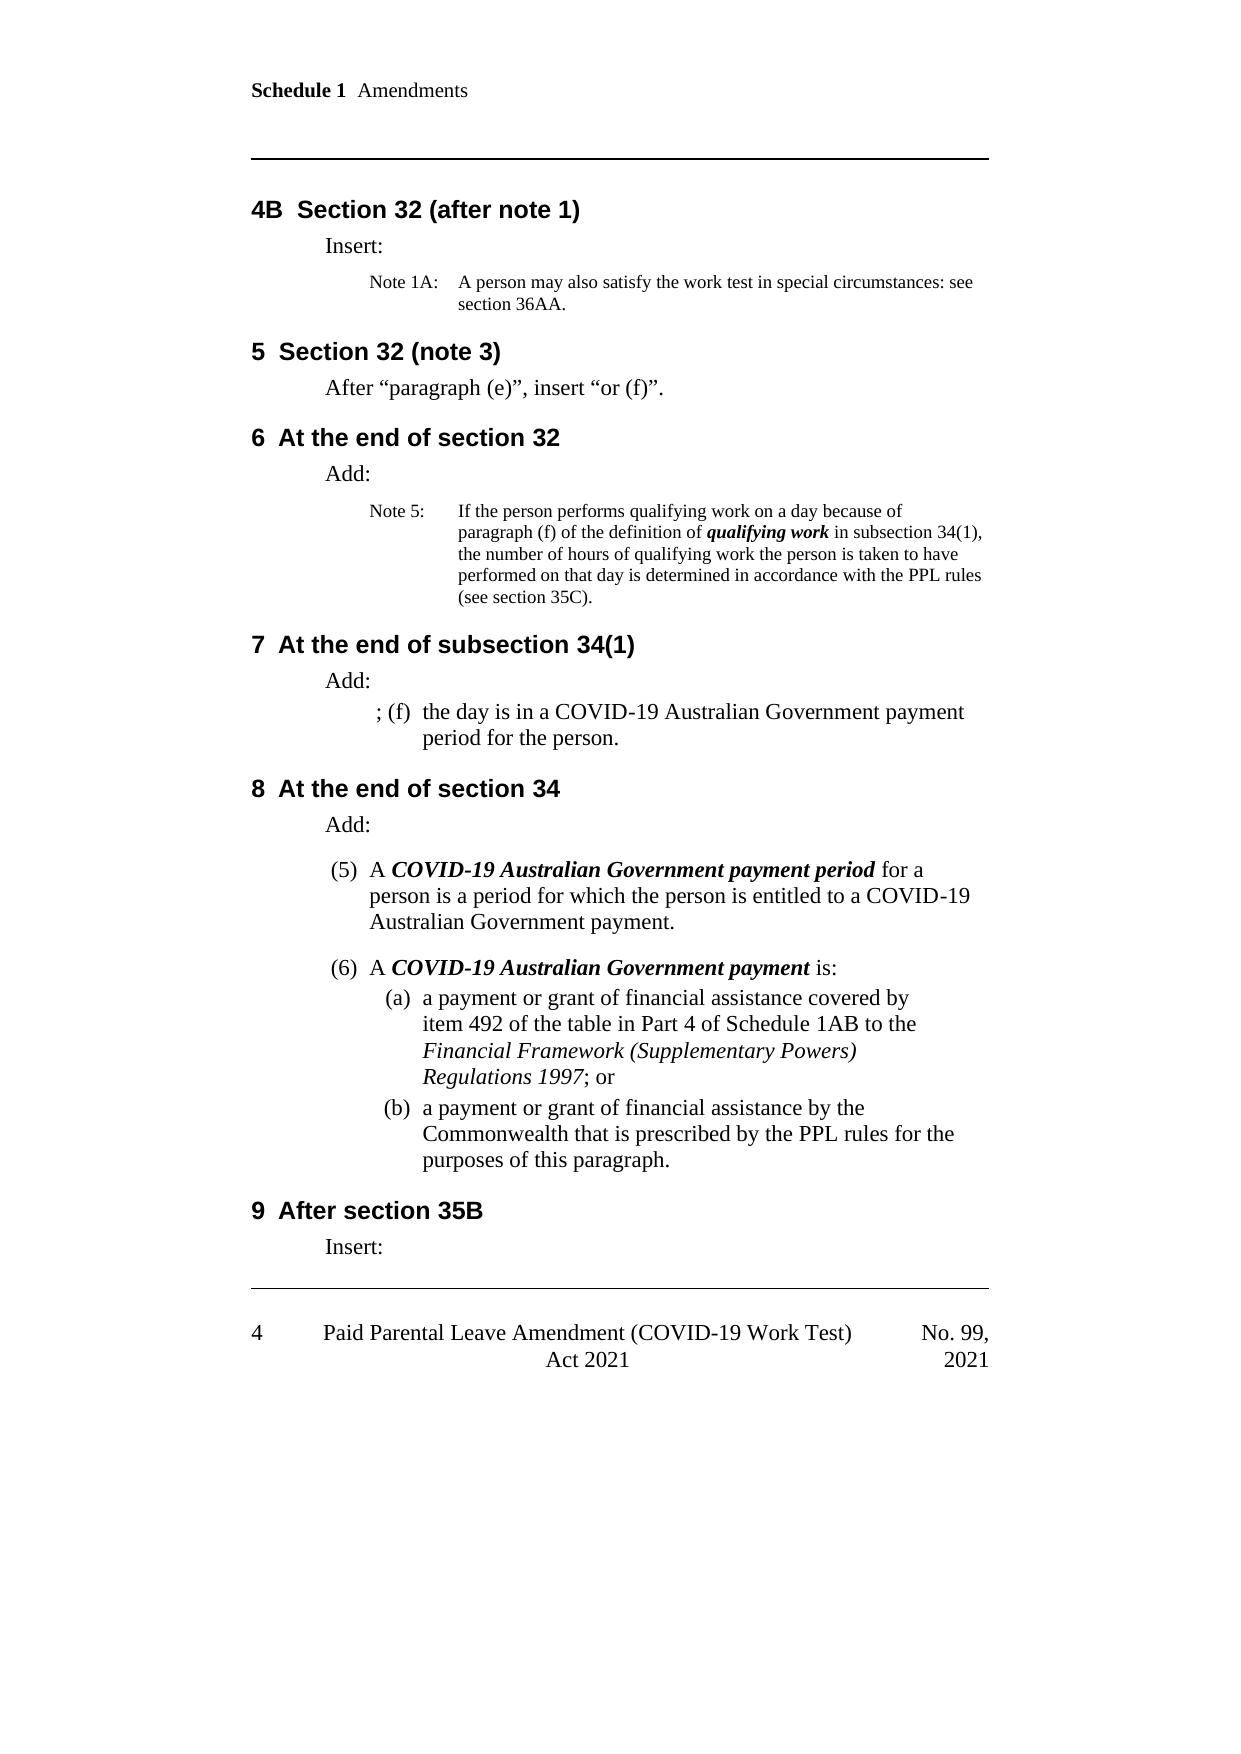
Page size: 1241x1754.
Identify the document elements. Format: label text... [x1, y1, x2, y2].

text 6 At the end of section 32 [251, 423, 989, 452]
text Add: [325, 461, 989, 487]
text After “paragraph (e)”, insert “or (f)”. [325, 374, 989, 401]
text 4B Section 32 (after note 1) [251, 195, 989, 224]
text Insert: [325, 1233, 989, 1259]
text (5) A COVID-19 Australian Government payment period for a person is a period for which the person is entitled to a COVID-19 Australian Government payment. [251, 856, 989, 935]
text 8 At the end of section 34 [251, 773, 989, 802]
text Add: [325, 667, 989, 694]
text (a) a payment or grant of financial assistance covered by item 492 of the table in Part 4 of Schedule 1AB to the Financial Framework (Supplementary Powers) Regulations 1997; or [251, 984, 989, 1089]
text ; (f) the day is in a COVID-19 Australian Government payment period for the person. [251, 698, 989, 751]
text 7 At the end of subsection 34(1) [251, 630, 989, 659]
text Add: [325, 811, 989, 837]
text Insert: [325, 232, 989, 258]
text (b) a payment or grant of financial assistance by the Commonwealth that is prescribed by the PPL rules for the purposes of this paragraph. [251, 1094, 989, 1173]
text 5 Section 32 (note 3) [251, 337, 989, 366]
text 9 After section 35B [251, 1196, 989, 1224]
text Note 5: If the person performs qualifying work on a day because of paragraph (f) of the definition of qualifying work in subsection 34(1), the number of hours of qualifying work the person is taken to have performed on that day is determined in accordance with the PPL rules (see section 35C). [369, 499, 989, 607]
text Note 1A: A person may also satisfy the work test in special circumstances: see section 36AA. [369, 271, 989, 314]
text (6) A COVID-19 Australian Government payment is: [251, 953, 989, 980]
